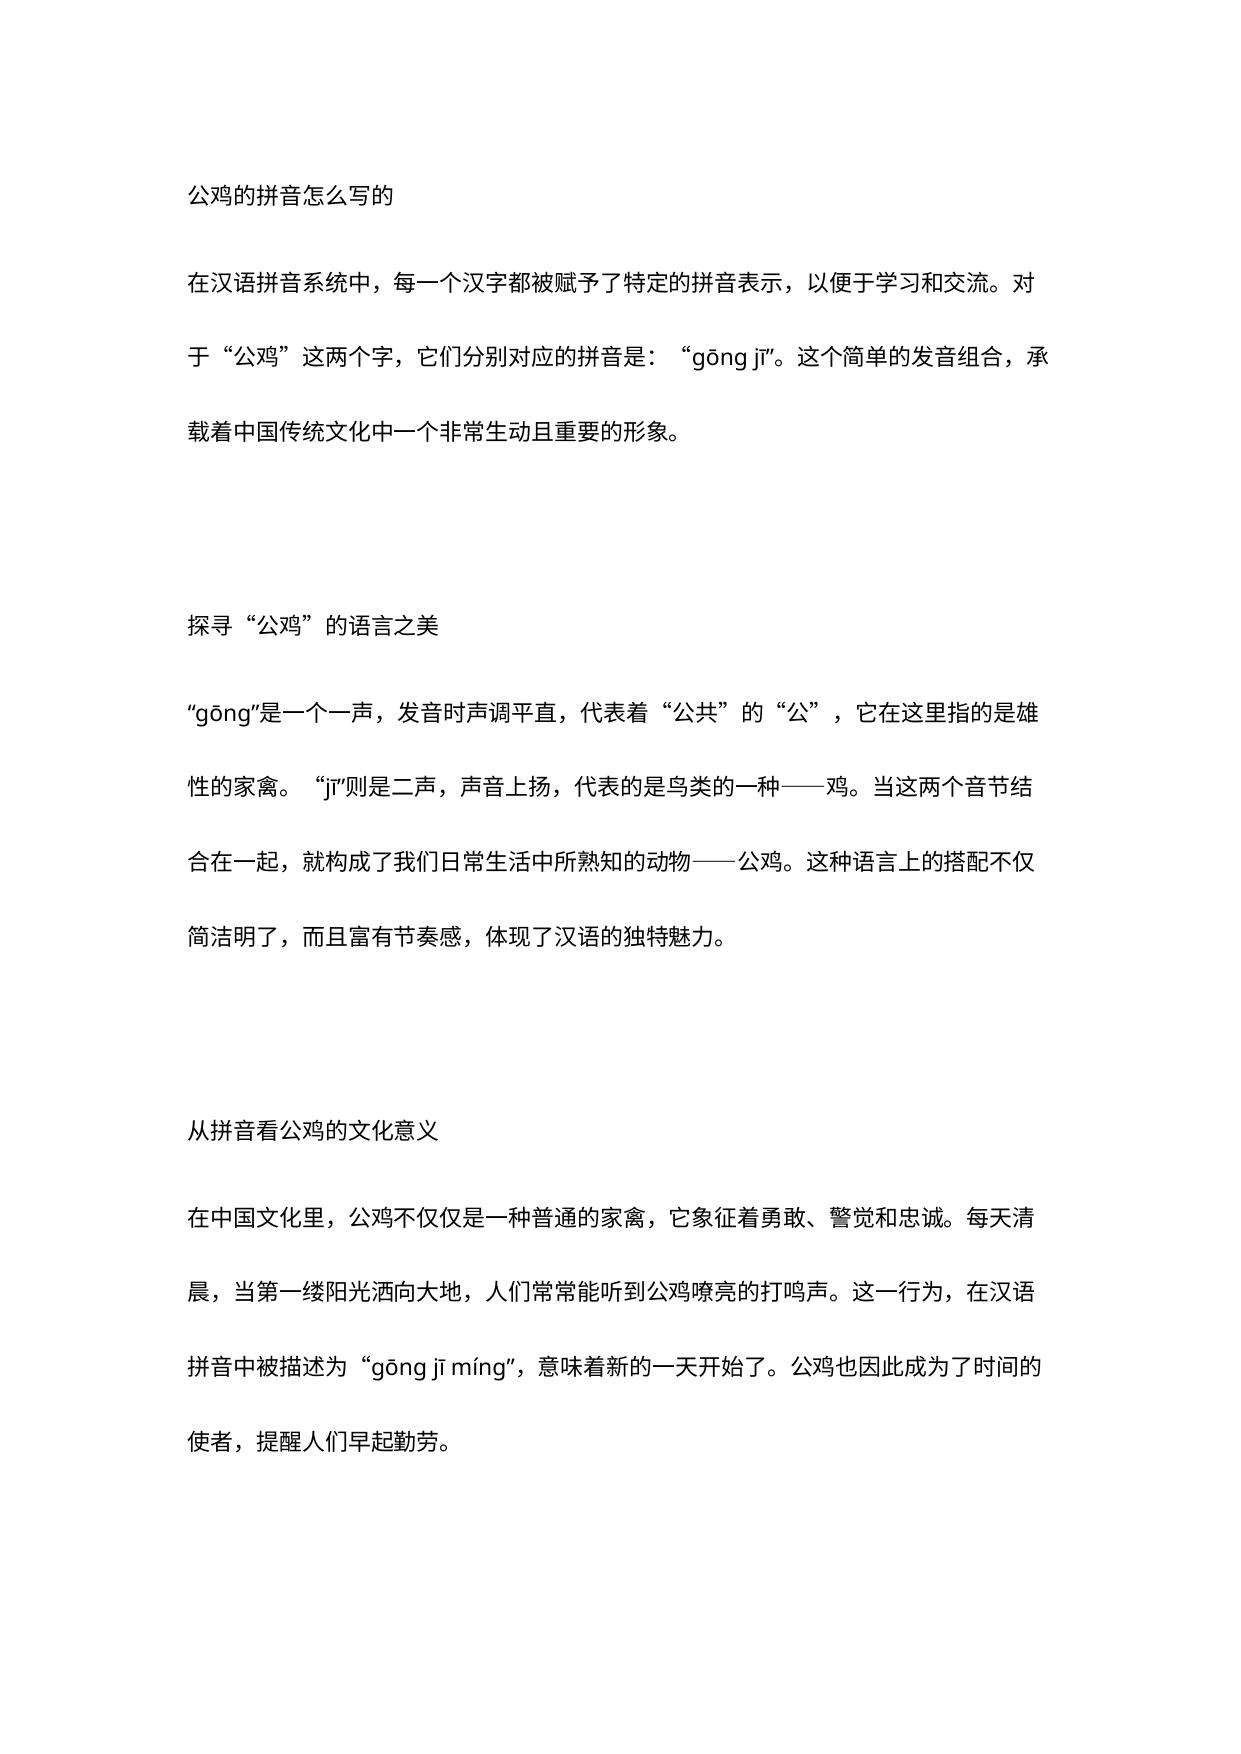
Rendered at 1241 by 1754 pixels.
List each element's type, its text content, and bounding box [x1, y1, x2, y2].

text 在汉语拼音系统中，每一个汉字都被赋予了特定的拼音表示，以便于学习和交流。对于“公鸡”这两个字，它们分别对应的拼音是：“gōng jī”。这个简单的发音组合，承载着中国传统文化中一个非常生动且重要的形象。 [187, 248, 1053, 463]
text 在中国文化里，公鸡不仅仅是一种普通的家禽，它象征着勇敢、警觉和忠诚。每天清晨，当第一缕阳光洒向大地，人们常常能听到公鸡嘹亮的打鸣声。这一行为，在汉语拼音中被描述为“gōng jī míng”，意味着新的一天开始了。公鸡也因此成为了时间的使者，提醒人们早起勤劳。 [187, 1184, 1053, 1473]
text 探寻“公鸡”的语言之美 [187, 592, 1053, 657]
text “gōng”是一个一声，发音时声调平直，代表着“公共”的“公”，它在这里指的是雄性的家禽。“jī”则是二声，声音上扬，代表的是鸟类的一种——鸡。当这两个音节结合在一起，就构成了我们日常生活中所熟知的动物——公鸡。这种语言上的搭配不仅简洁明了，而且富有节奏感，体现了汉语的独特魅力。 [187, 679, 1053, 968]
text 从拼音看公鸡的文化意义 [187, 1097, 1053, 1162]
text 公鸡的拼音怎么写的 [187, 162, 1053, 227]
